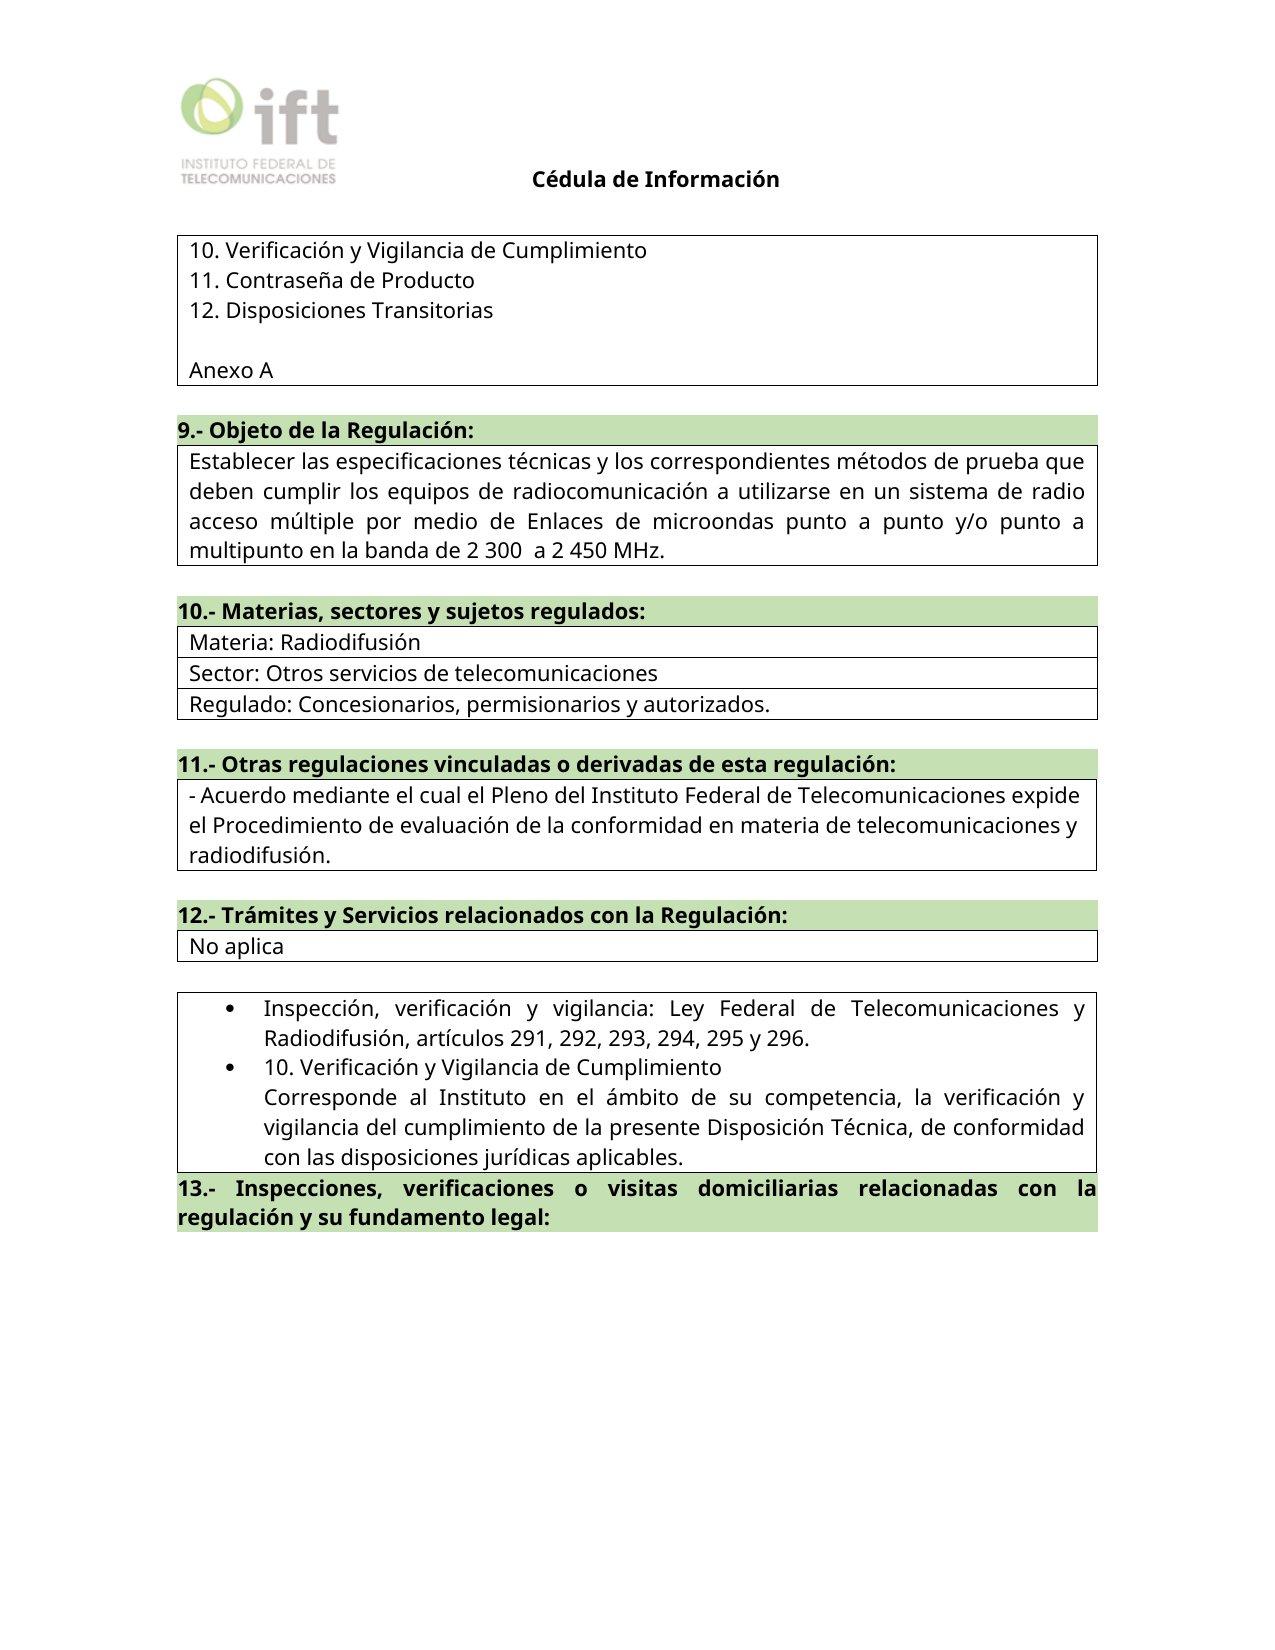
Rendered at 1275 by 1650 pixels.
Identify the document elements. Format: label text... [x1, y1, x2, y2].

text 11.- Otras regulaciones vinculadas o derivadas de esta regulación: [177, 749, 1098, 779]
table_header Establecer las especificaciones técnicas y los correspondientes métodos de prueba que deben cumplir los equipos de radiocomunicación a utilizarse en un sistema de radio acceso múltiple por medio de Enlaces de microondas punto a punto y/o punto a multipunto en la banda de 2 300 a 2 450 MHz. [178, 446, 1097, 565]
text 13.- Inspecciones, verificaciones o visitas domiciliarias relacionadas con la regulación y su fundamento legal: [177, 1173, 1098, 1232]
text 9.- Objeto de la Regulación: [177, 415, 1098, 445]
table_header No aplica [178, 931, 1097, 961]
table_header Inspección, verificación y vigilancia: Ley Federal de Telecomunicaciones y Radiodifusión, artículos 291, 292, 293, 294, 295 y 296. 10. Verificación y Vigilancia de Cumplimiento Corresponde al Instituto en el ámbito de su competencia, la verificación y vigilancia del cumplimiento de la presente Disposición Técnica, de conformidad con las disposiciones jurídicas aplicables. [178, 993, 1096, 1172]
table_cell Regulado: Concesionarios, permisionarios y autorizados. [178, 689, 1097, 718]
table_cell Sector: [178, 658, 1097, 688]
text 12.- Trámites y Servicios relacionados con la Regulación: [177, 900, 1098, 930]
table_header - Acuerdo mediante el cual el Pleno del Instituto Federal de Telecomunicaciones expide el Procedimiento de evaluación de la conformidad en materia de telecomunicaciones y radiodifusión. [178, 780, 1096, 869]
text 10.- Materias, sectores y sujetos regulados: [177, 596, 1098, 626]
table_header Materia: [178, 627, 1097, 657]
picture [177, 73, 342, 188]
